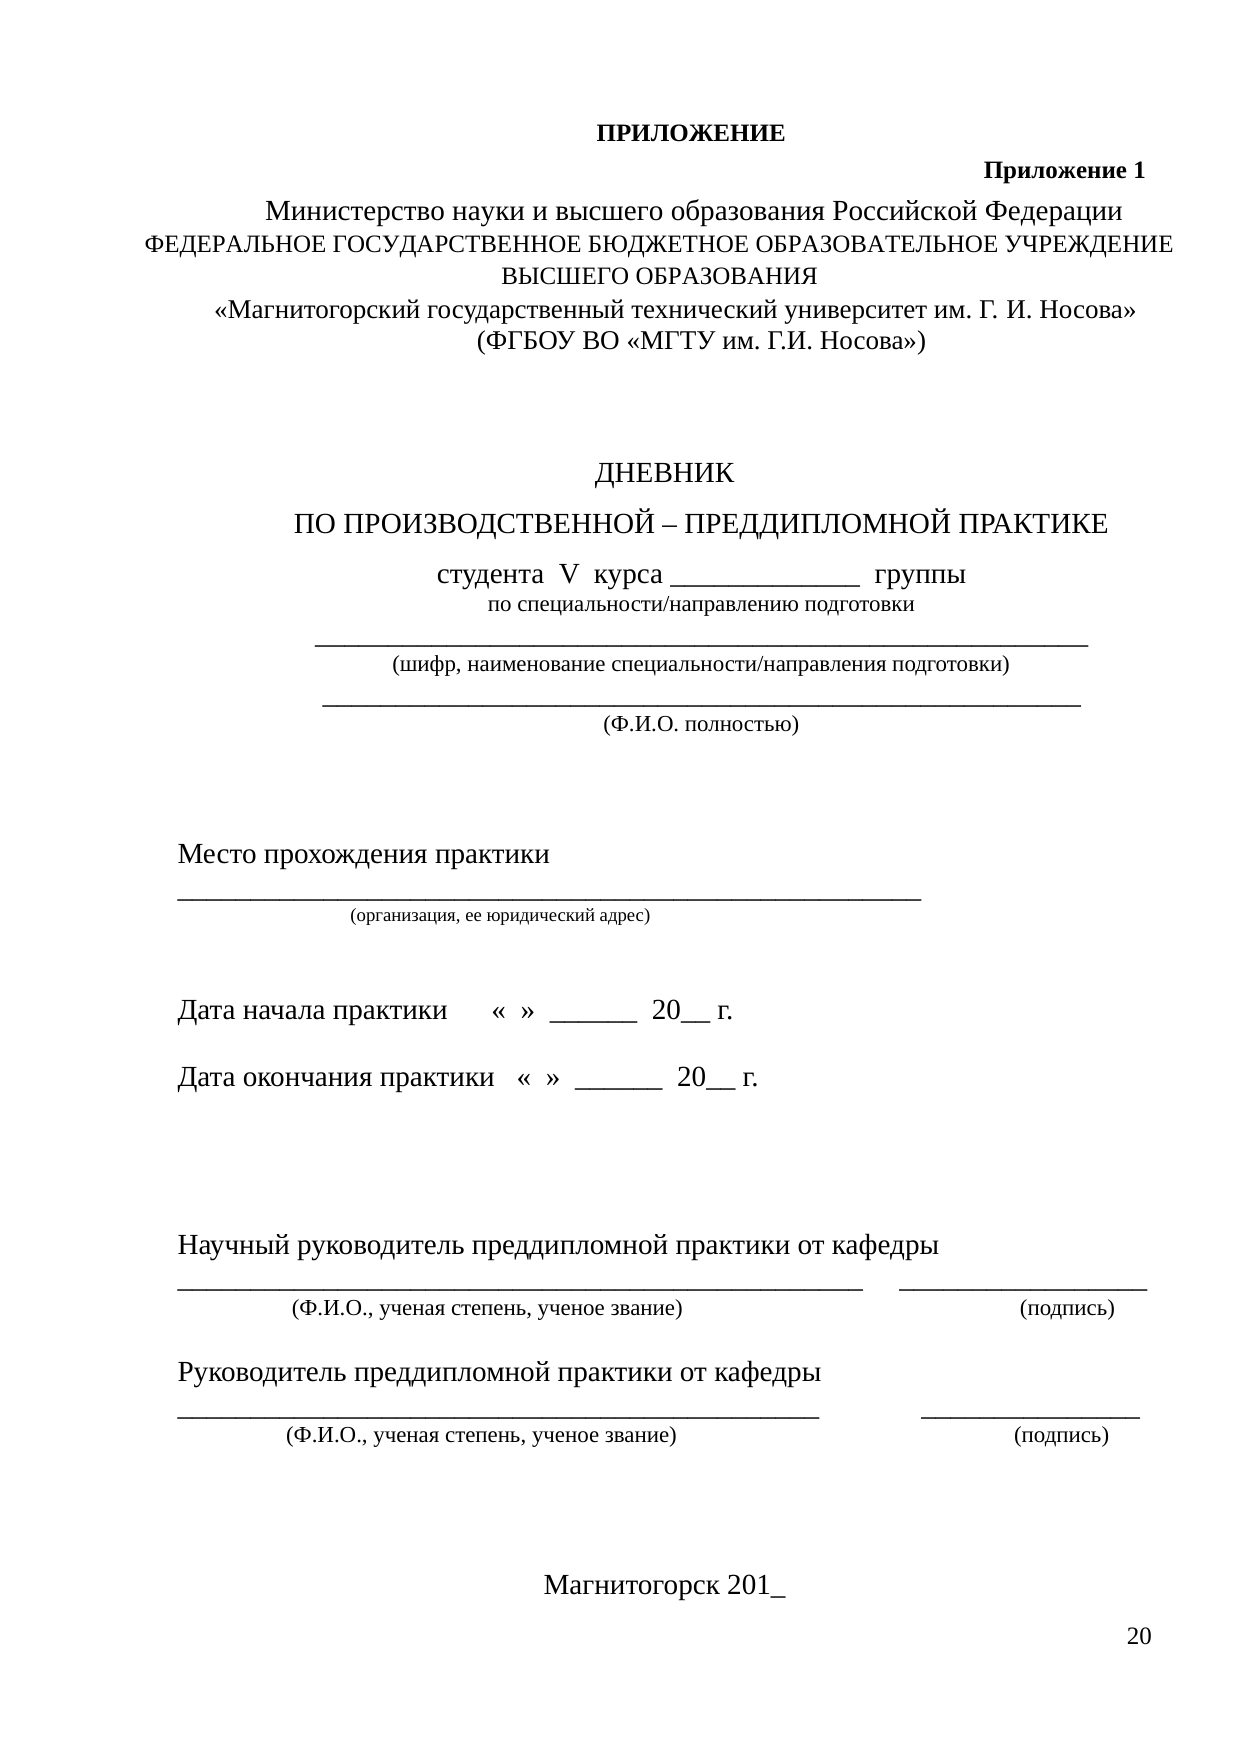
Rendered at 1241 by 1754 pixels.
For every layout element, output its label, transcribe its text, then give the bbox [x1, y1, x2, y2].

text Приложение 1 [177, 155, 1146, 184]
text Министерство науки и высшего образования Российской Федерации [177, 193, 1152, 226]
text Руководитель преддипломной практики от кафедры [177, 1354, 1152, 1388]
text ПРИЛОЖЕНИЕ [177, 118, 1146, 147]
text ____________________________________________ _______________ [177, 1388, 1152, 1421]
text Дата начала практики « » ______ 20__ г. [177, 992, 1152, 1026]
text Место прохождения практики [177, 837, 1152, 870]
text Магнитогорск 201_ [177, 1567, 1152, 1601]
text «Магнитогорский государственный технический университет им. Г. И. Носова» [140, 293, 1152, 324]
text ДНЕВНИК [177, 456, 1152, 489]
text Научный руководитель преддипломной практики от кафедры [177, 1227, 1152, 1261]
text (организация, ее юридический адрес) [177, 904, 1152, 925]
text студента V курса _____________ группы [177, 556, 1152, 590]
text Дата окончания практики « » ______ 20__ г. [177, 1059, 1152, 1093]
text (Ф.И.О., ученая степень, ученое звание) (подпись) [177, 1294, 1152, 1321]
text ФЕДЕРАЛЬНОЕ ГОСУДАРСТВЕННОЕ БЮДЖЕТНОЕ ОБРАЗОВАТЕЛЬНОЕ УЧРЕЖДЕНИЕ ВЫСШЕГО ОБРАЗОВАНИЯ [140, 229, 1179, 290]
text (Ф.И.О., ученая степень, ученое звание) (подпись) [177, 1421, 1152, 1447]
text _____________________________________________________ [177, 616, 1152, 650]
text (ФГБОУ ВО «МГТУ им. Г.И. Носова») [177, 324, 1152, 355]
text _______________________________________________ _________________ [177, 1261, 1152, 1294]
text ____________________________________________________ [177, 676, 1152, 709]
text ___________________________________________________ [177, 870, 1152, 904]
text ПО ПРОИЗВОДСТВЕННОЙ – ПРЕДДИПЛОМНОЙ ПРАКТИКЕ [177, 506, 1152, 539]
text (Ф.И.О. полностью) [177, 709, 1152, 736]
text (шифр, наименование специальности/направления подготовки) [177, 650, 1152, 676]
text по специальности/направлению подготовки [177, 590, 1152, 616]
